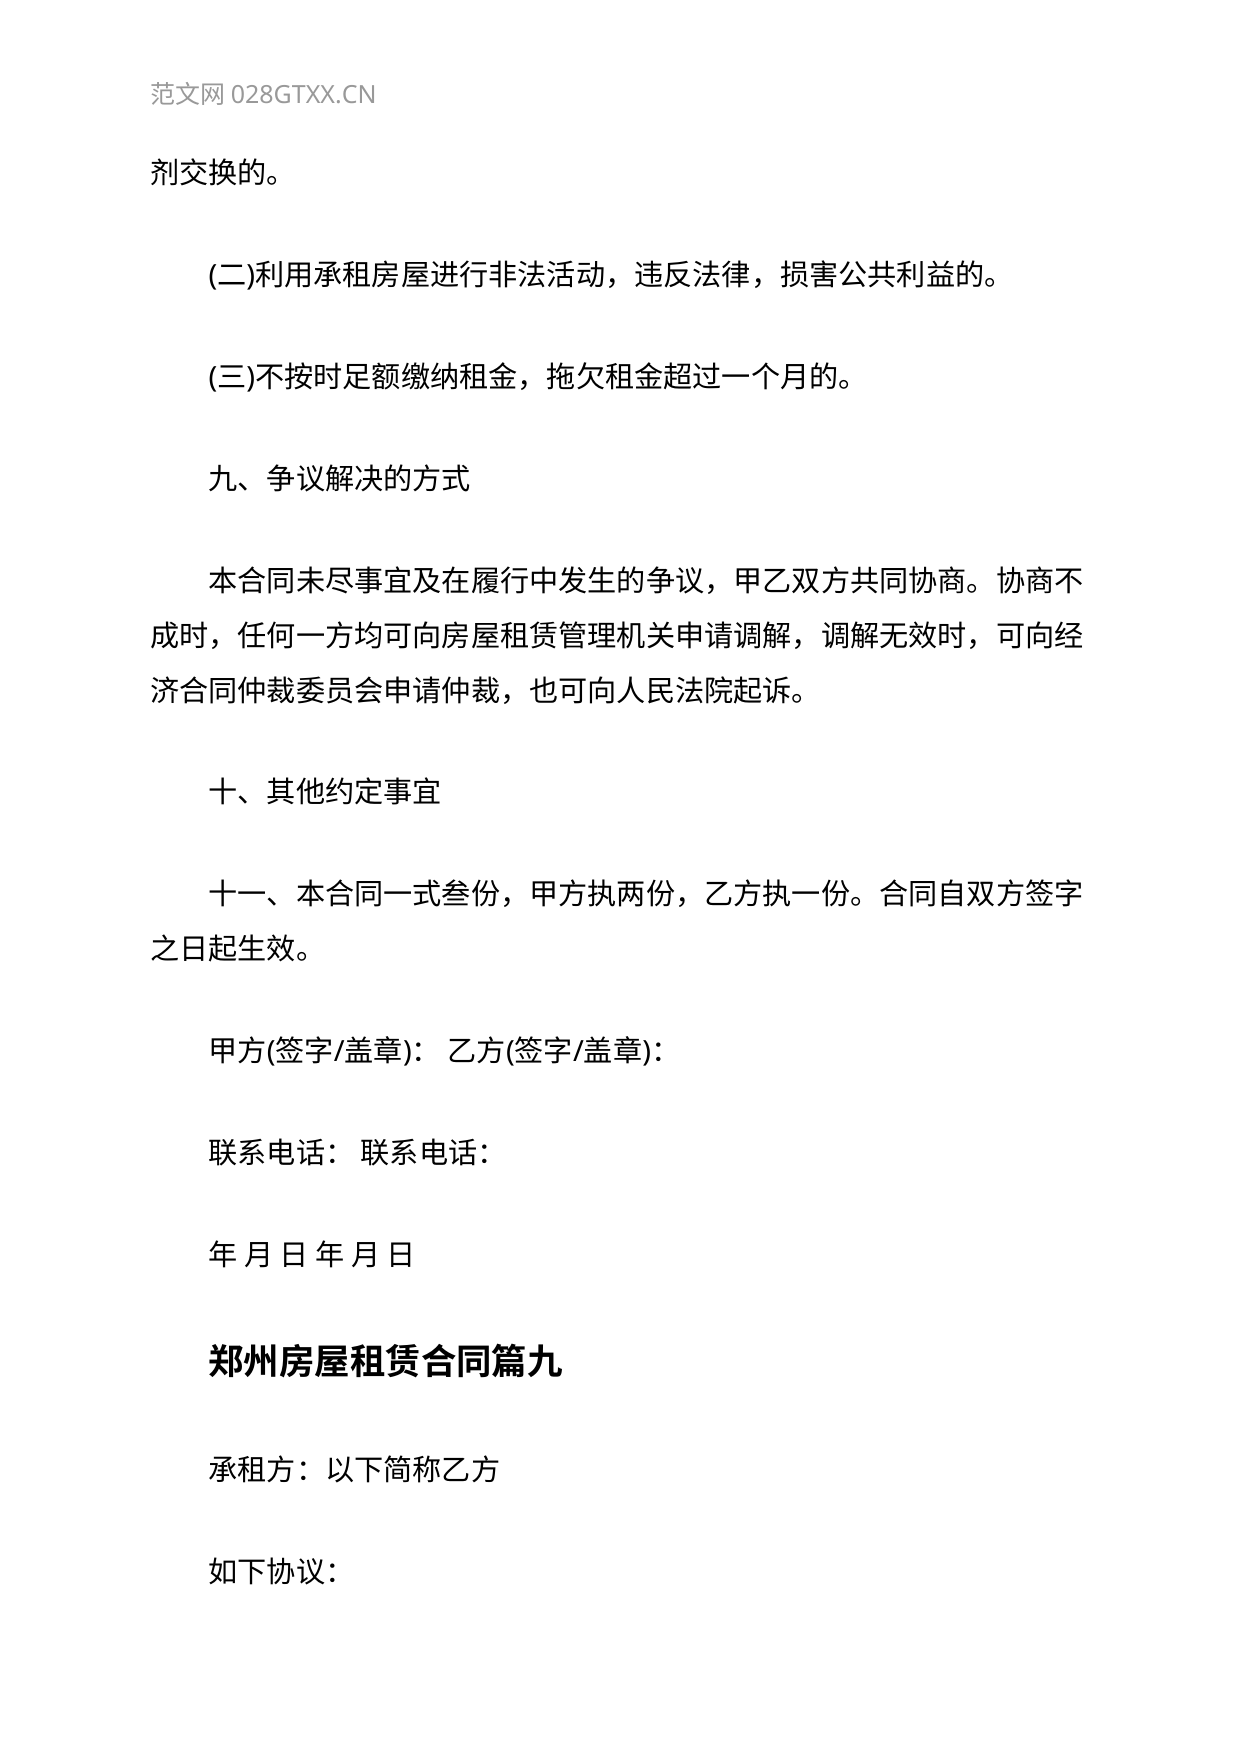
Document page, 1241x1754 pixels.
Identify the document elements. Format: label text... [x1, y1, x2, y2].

text 九、争议解决的方式 [150, 456, 1090, 498]
text 年 月 日 年 月 日 [150, 1231, 1090, 1273]
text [150, 150, 1090, 192]
text 承租方：以下简称乙方 [150, 1446, 1090, 1489]
text (二)利用承租房屋进行非法活动，违反法律，损害公共利益的。 [150, 252, 1090, 294]
text 本合同未尽事宜及在履行中发生的争议，甲乙双方共同协商。协商不成时，任何一方均可向房屋租赁管理机关申请调解，调解无效时，可向经济合同仲裁委员会申请仲裁，也可向人民法院起诉。 [150, 557, 1090, 709]
text 郑州房屋租赁合同篇九 [150, 1333, 1090, 1384]
text 十、其他约定事宜 [150, 769, 1090, 811]
text 如下协议： [150, 1548, 1090, 1591]
text 十一、本合同一式叁份，甲方执两份，乙方执一份。合同自双方签字之日起生效。 [150, 871, 1090, 968]
text 联系电话： 联系电话： [150, 1129, 1090, 1172]
text 甲方(签字/盖章)： 乙方(签字/盖章)： [150, 1027, 1090, 1070]
text (三)不按时足额缴纳租金，拖欠租金超过一个月的。 [150, 354, 1090, 396]
